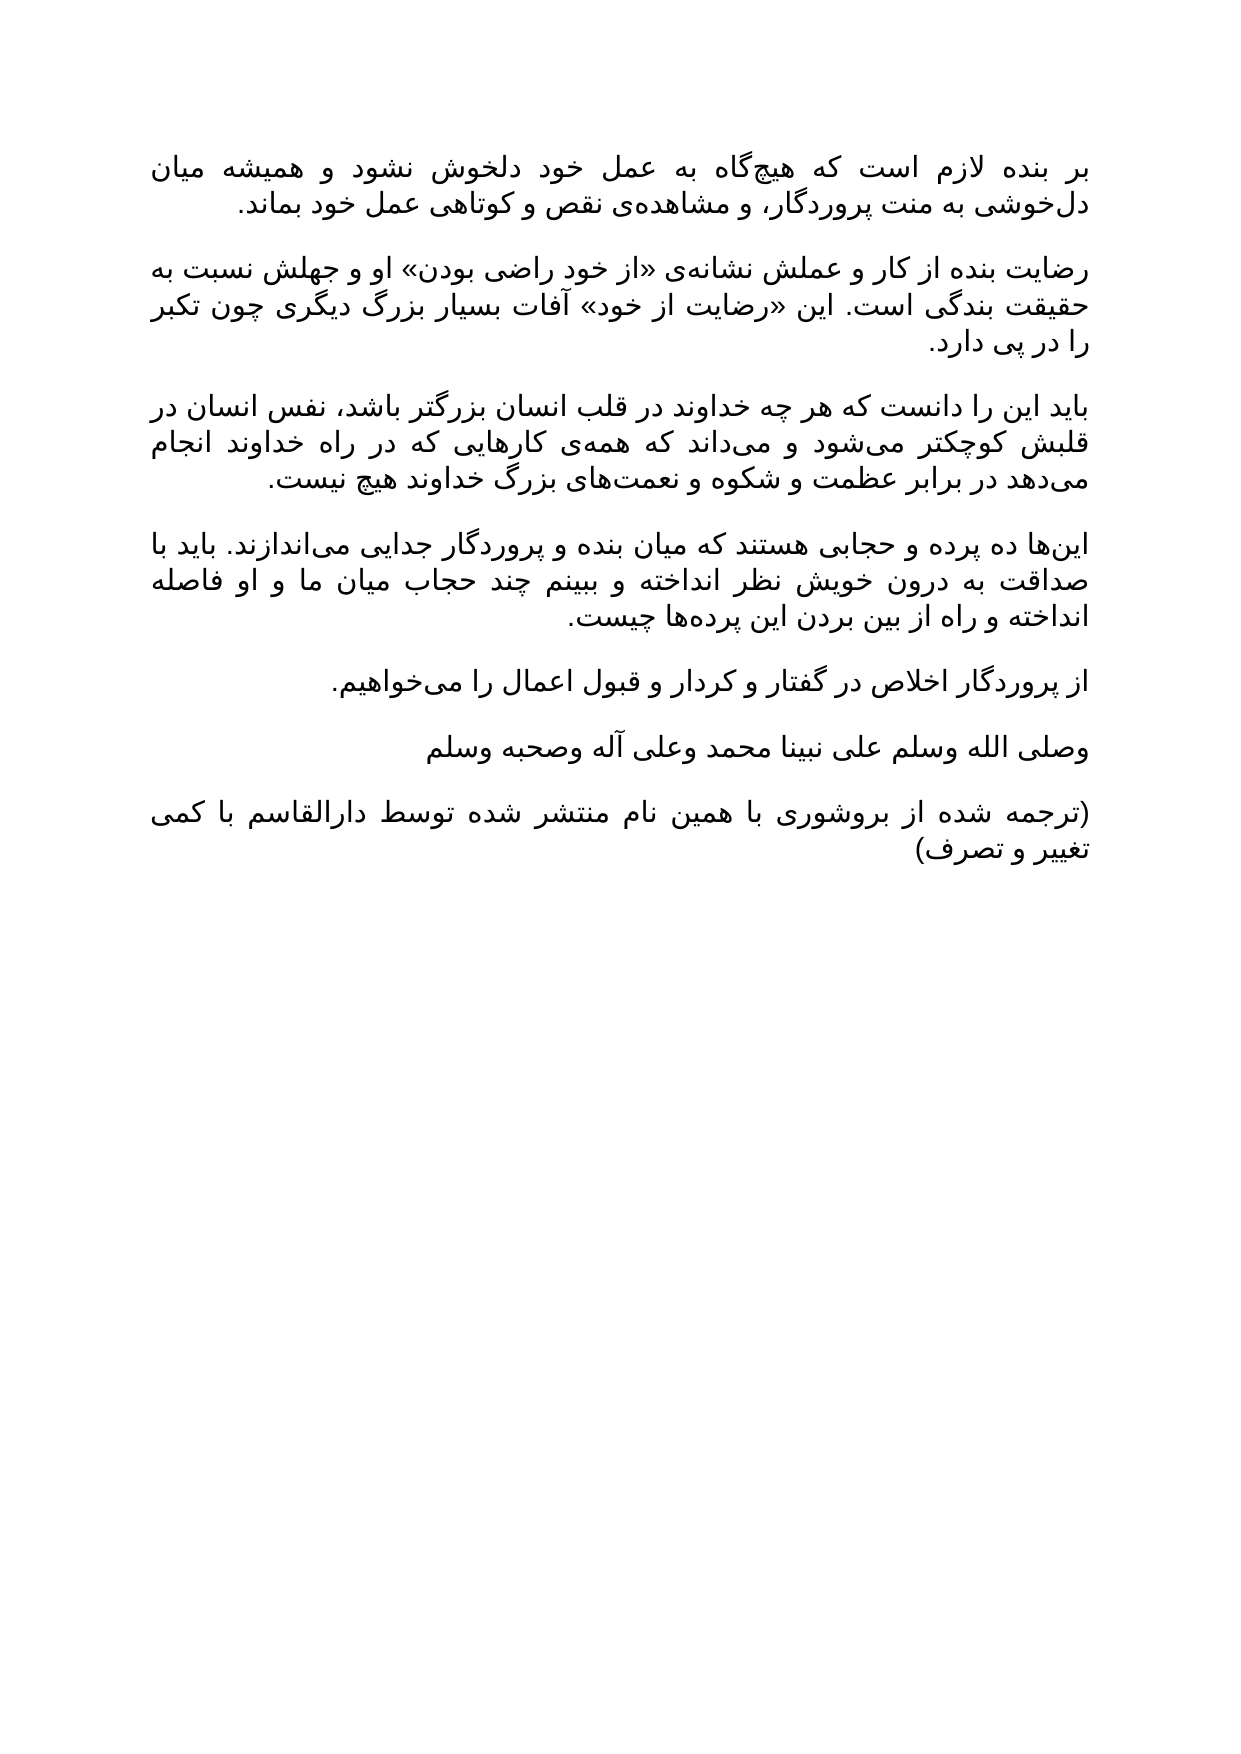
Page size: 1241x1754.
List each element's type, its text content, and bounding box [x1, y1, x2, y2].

text بر بنده لازم است که هیچ‌گاه به عمل خود دلخوش نشود و همیشه میان دل‌خوشی به منت پروردگار، و مشاهده‌ی نقص و کوتاهی عمل خود بماند. [150, 150, 1090, 220]
text باید این را دانست که هر چه خداوند در قلب انسان بزرگتر باشد، نفس انسان در قلبش کوچکتر می‌شود و می‌داند که همه‌ی کارهایی که در راه خداوند انجام می‌دهد در برابر عظمت و شکوه و نعمت‌های بزرگ خداوند هیچ نیست. [150, 389, 1090, 495]
text وصلى الله وسلم على نبینا محمد وعلى آله وصحبه وسلم [150, 729, 1090, 763]
text (ترجمه شده از بروشوری با همین نام منتشر شده توسط دارالقاسم با کمی تغییر و تصرف) [150, 795, 1090, 864]
text از پروردگار اخلاص در گفتار و کردار و قبول اعمال را می‌خواهیم. [150, 664, 1090, 698]
text این‌ها ده پرده و حجابی هستند که میان بنده و پروردگار جدایی می‌اندازند. باید با صداقت به درون خویش نظر انداخته و ببینم چند حجاب میان ما و او فاصله انداخته و راه از بین بردن این پرده‌ها چیست. [150, 527, 1090, 632]
text رضایت بنده از کار و عملش نشانه‌ی «از خود راضی بودن» او و جهلش نسبت به حقیقت بندگی است. این «رضایت از خود» آفات بسیار بزرگ دیگری چون تکبر را در پی دارد. [150, 251, 1090, 357]
